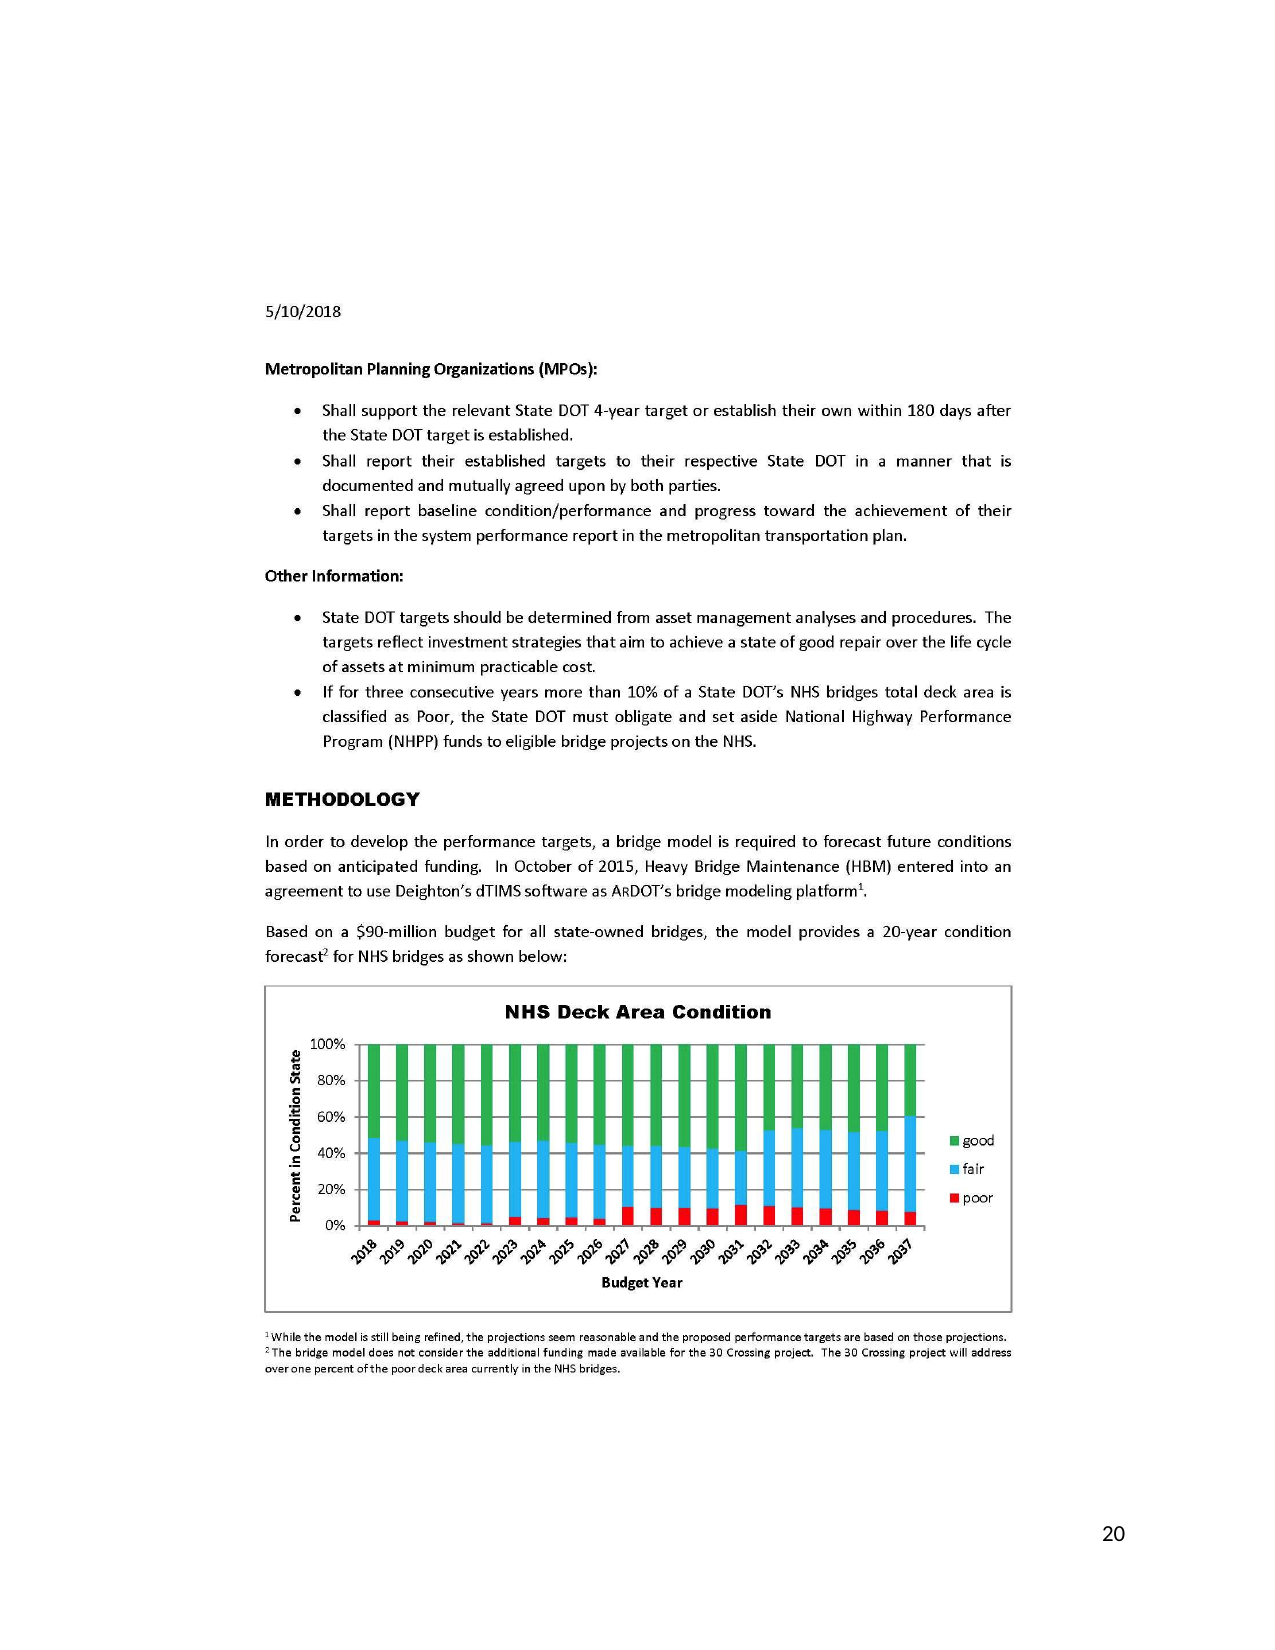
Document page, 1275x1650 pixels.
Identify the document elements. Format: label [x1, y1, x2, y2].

picture [150, 243, 1125, 1406]
